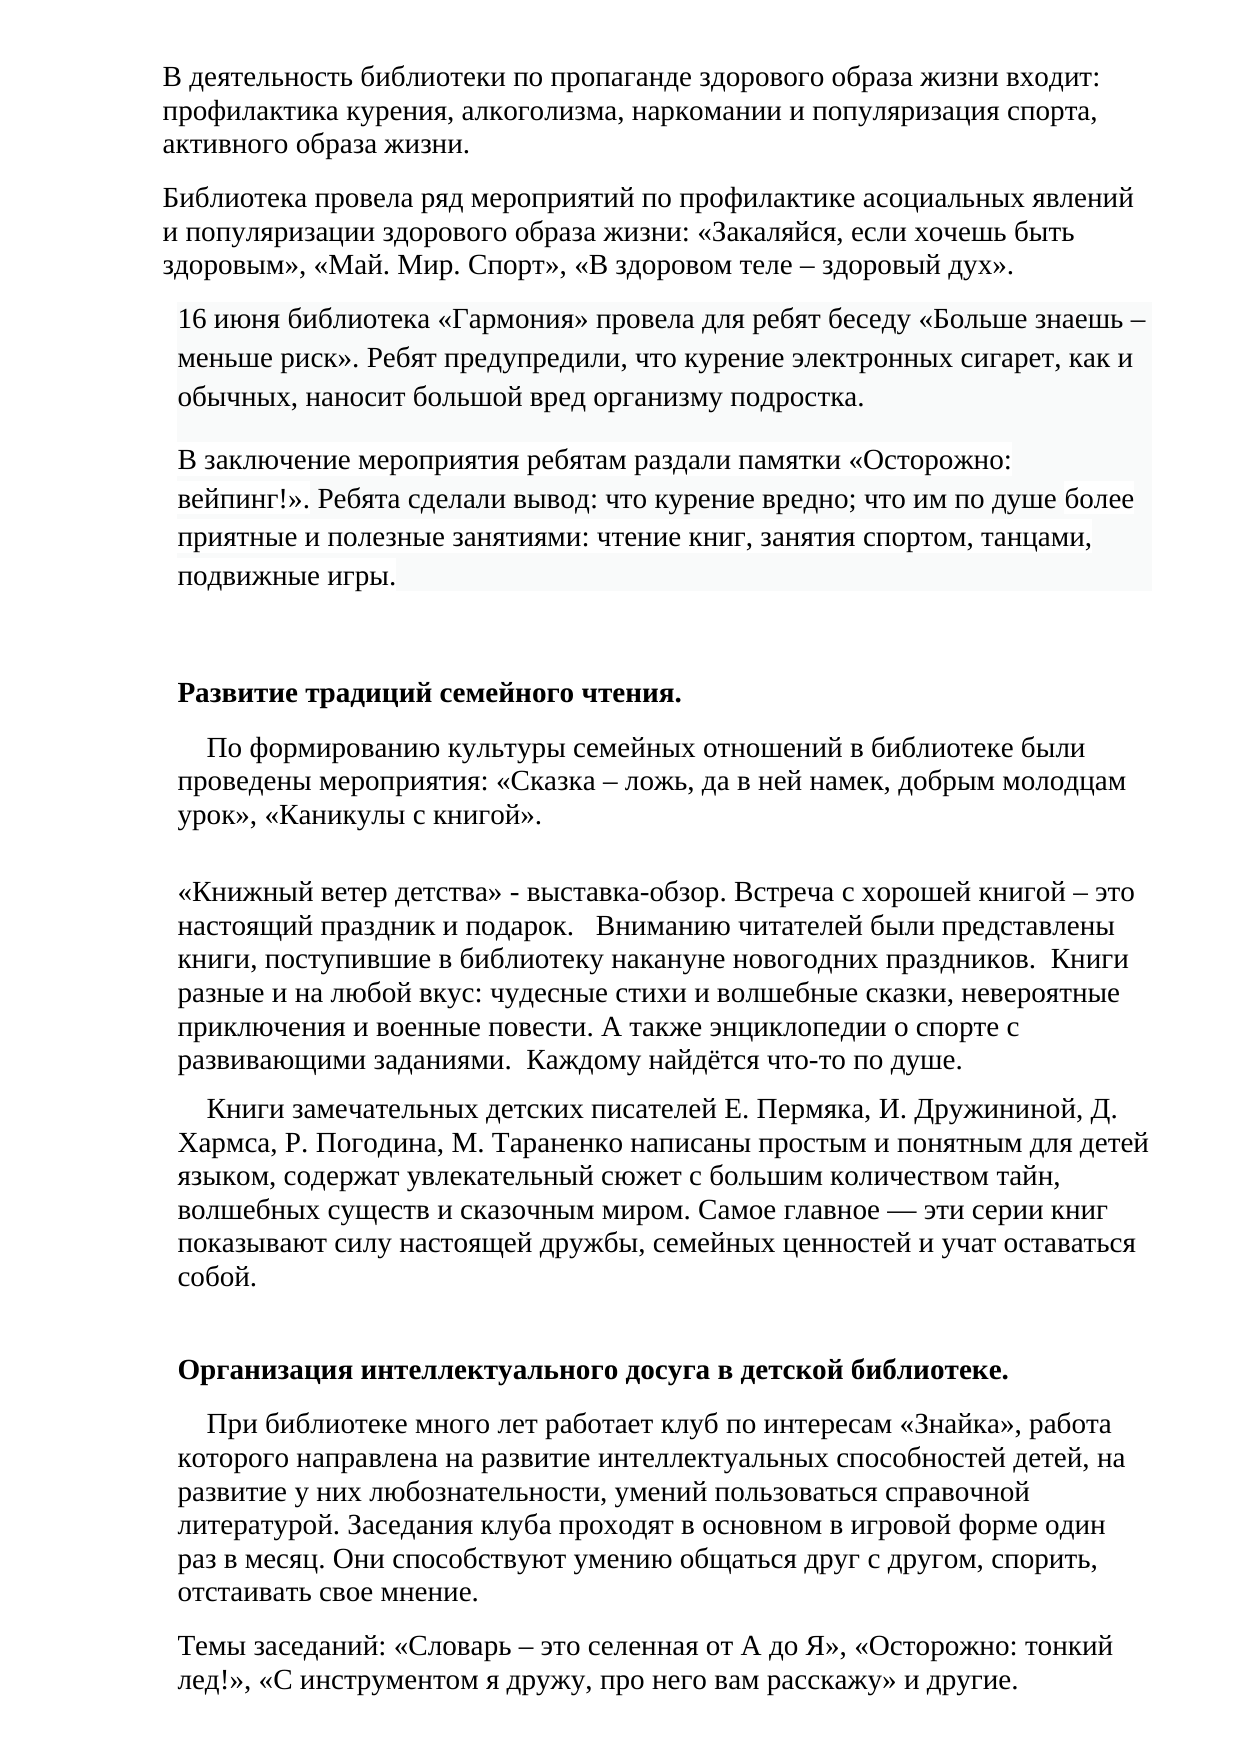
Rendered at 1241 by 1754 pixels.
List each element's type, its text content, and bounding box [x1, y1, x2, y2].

text По формированию культуры семейных отношений в библиотеке были проведены мероприятия: «Сказка – ложь, да в ней намек, добрым молодцам урок», «Каникулы с книгой». [177, 730, 1189, 830]
text Развитие традиций семейного чтения. [177, 676, 1189, 709]
text В деятельность библиотеки по пропаганде здорового образа жизни входит: профилактика курения, алкоголизма, наркомании и популяризация спорта, активного образа жизни. [162, 59, 1152, 160]
text Темы заседаний: «Словарь – это селенная от А до Я», «Осторожно: тонкий лед!», «С инструментом я дружу, про него вам расскажу» и другие. [177, 1628, 1152, 1696]
text «Книжный ветер детства» - выставка-обзор. Встреча с хорошей книгой – это настоящий праздник и подарок. Вниманию читателей были представлены книги, поступившие в библиотеку накануне новогодних праздников. Книги разные и на любой вкус: чудесные стихи и волшебные сказки, невероятные приключения и военные повести. А также энциклопедии о спорте с развивающими заданиями. Каждому найдётся что-то по душе. [177, 874, 1152, 1076]
text 16 июня библиотека «Гармония» провела для ребят беседу «Больше знаешь – меньше риск». Ребят предупредили, что курение электронных сигарет, как и обычных, наносит большой вред организму подростка. [177, 302, 1152, 412]
text Библиотека провела ряд мероприятий по профилактике асоциальных явлений и популяризации здорового образа жизни: «Закаляйся, если хочешь быть здоровым», «Май. Мир. Спорт», «В здоровом теле – здоровый дух». [162, 180, 1152, 281]
text В заключение мероприятия ребятам раздали памятки «Осторожно: вейпинг!». Ребята сделали вывод: что курение вредно; что им по душе более приятные и полезные занятиями: чтение книг, занятия спортом, танцами, подвижные игры. [177, 442, 1152, 591]
text При библиотеке много лет работает клуб по интересам «Знайка», работа которого направлена на развитие интеллектуальных способностей детей, на развитие у них любознательности, умений пользоваться справочной литературой. Заседания клуба проходят в основном в игровой форме один раз в месяц. Они способствуют умению общаться друг с другом, спорить, отстаивать свое мнение. [177, 1407, 1152, 1608]
text Организация интеллектуального досуга в детской библиотеке. [177, 1352, 1152, 1386]
text Книги замечательных детских писателей Е. Пермяка, И. Дружининой, Д. Хармса, Р. Погодина, М. Тараненко написаны простым и понятным для детей языком, содержат увлекательный сюжет с большим количеством тайн, волшебных существ и сказочным миром. Самое главное — эти серии книг показывают силу настоящей дружбы, семейных ценностей и учат оставаться собой. [177, 1091, 1152, 1293]
